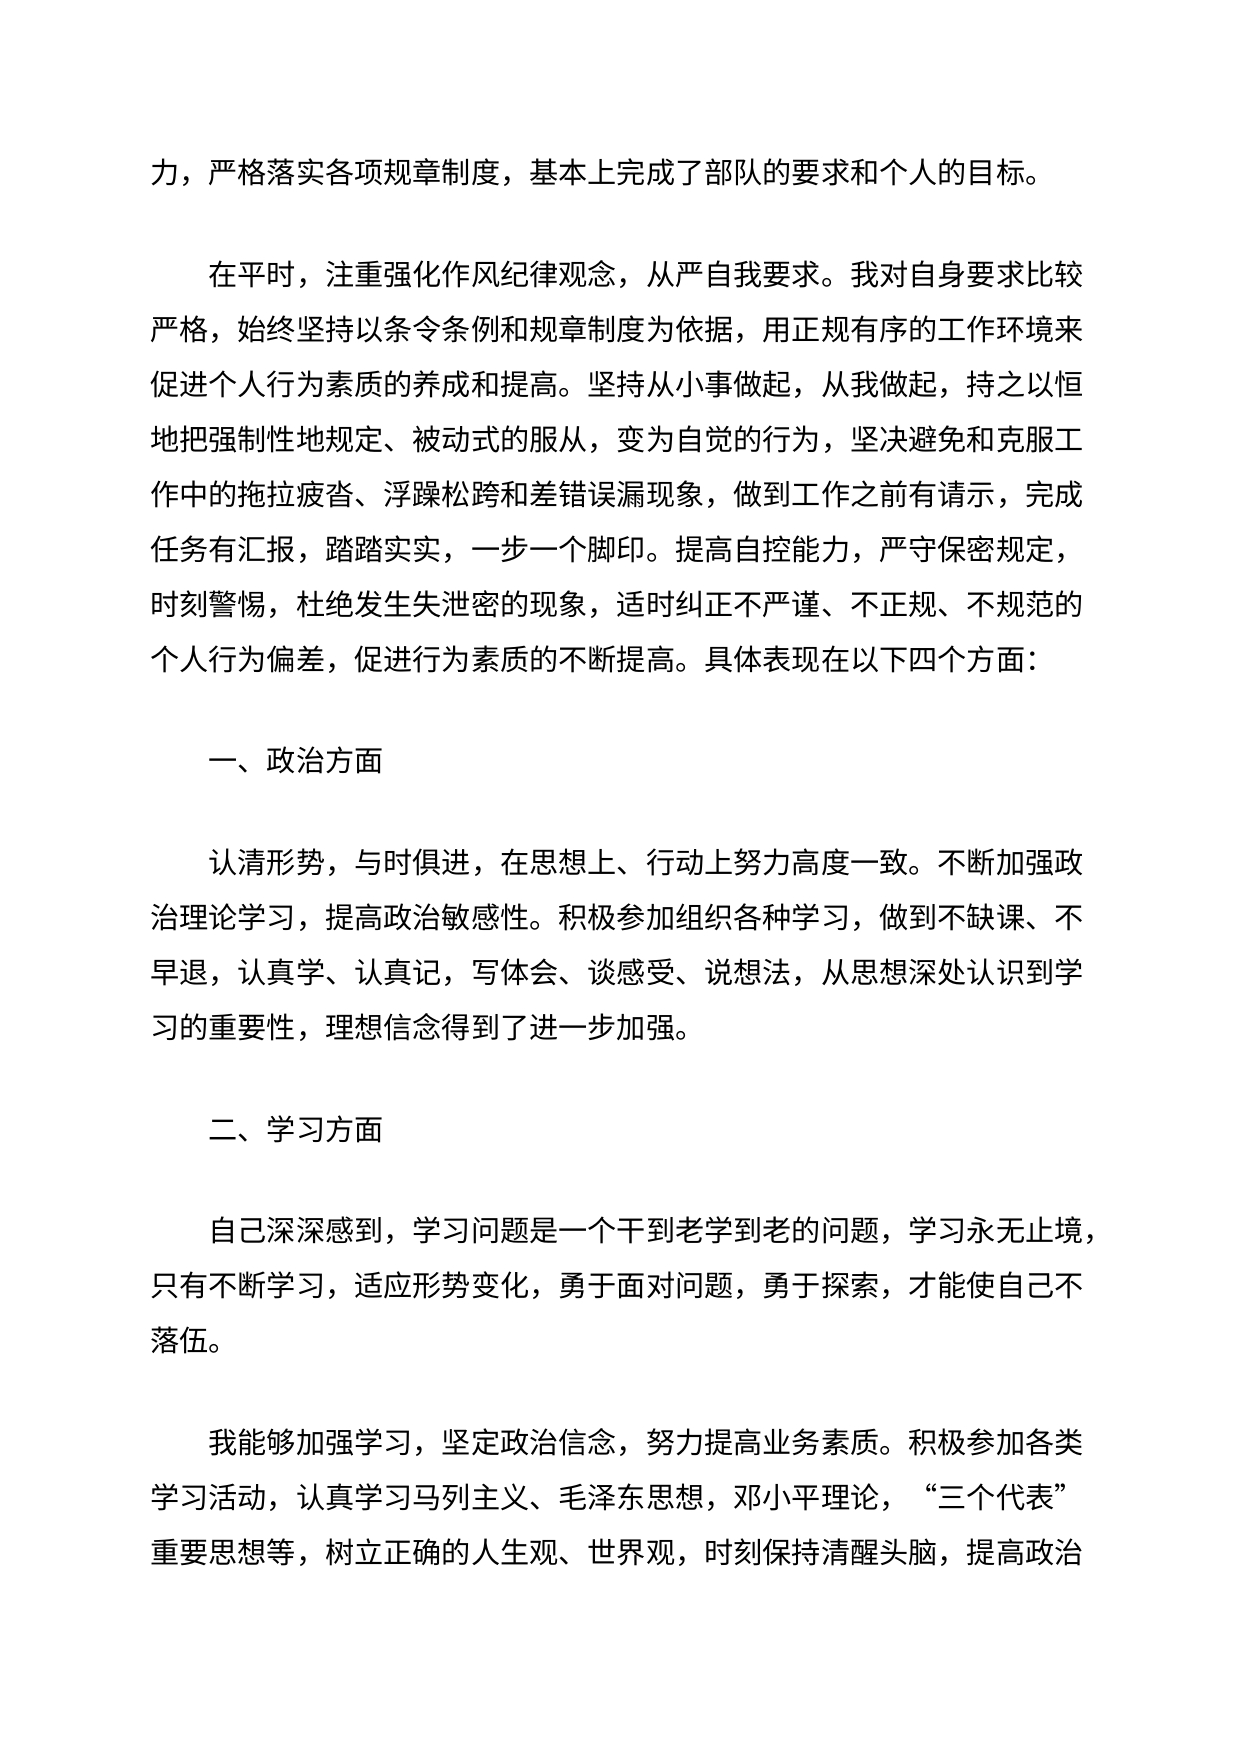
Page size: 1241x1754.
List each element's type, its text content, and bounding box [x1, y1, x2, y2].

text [150, 1419, 1090, 1571]
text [150, 150, 1090, 192]
text 认清形势，与时俱进，在思想上、行动上努力高度一致。不断加强政治理论学习，提高政治敏感性。积极参加组织各种学习，做到不缺课、不早退，认真学、认真记，写体会、谈感受、说想法，从思想深处认识到学习的重要性，理想信念得到了进一步加强。 [150, 839, 1090, 1047]
text 二、学习方面 [150, 1106, 1090, 1148]
text 一、政治方面 [150, 738, 1090, 780]
text 在平时，注重强化作风纪律观念，从严自我要求。我对自身要求比较严格，始终坚持以条令条例和规章制度为依据，用正规有序的工作环境来促进个人行为素质的养成和提高。坚持从小事做起，从我做起，持之以恒地把强制性地规定、被动式的服从，变为自觉的行为，坚决避免和克服工作中的拖拉疲沓、浮躁松跨和差错误漏现象，做到工作之前有请示，完成任务有汇报，踏踏实实，一步一个脚印。提高自控能力，严守保密规定，时刻警惕，杜绝发生失泄密的现象，适时纠正不严谨、不正规、不规范的个人行为偏差，促进行为素质的不断提高。具体表现在以下四个方面： [150, 252, 1090, 678]
text 自己深深感到，学习问题是一个干到老学到老的问题，学习永无止境，只有不断学习，适应形势变化，勇于面对问题，勇于探索，才能使自己不落伍。 [150, 1208, 1090, 1360]
